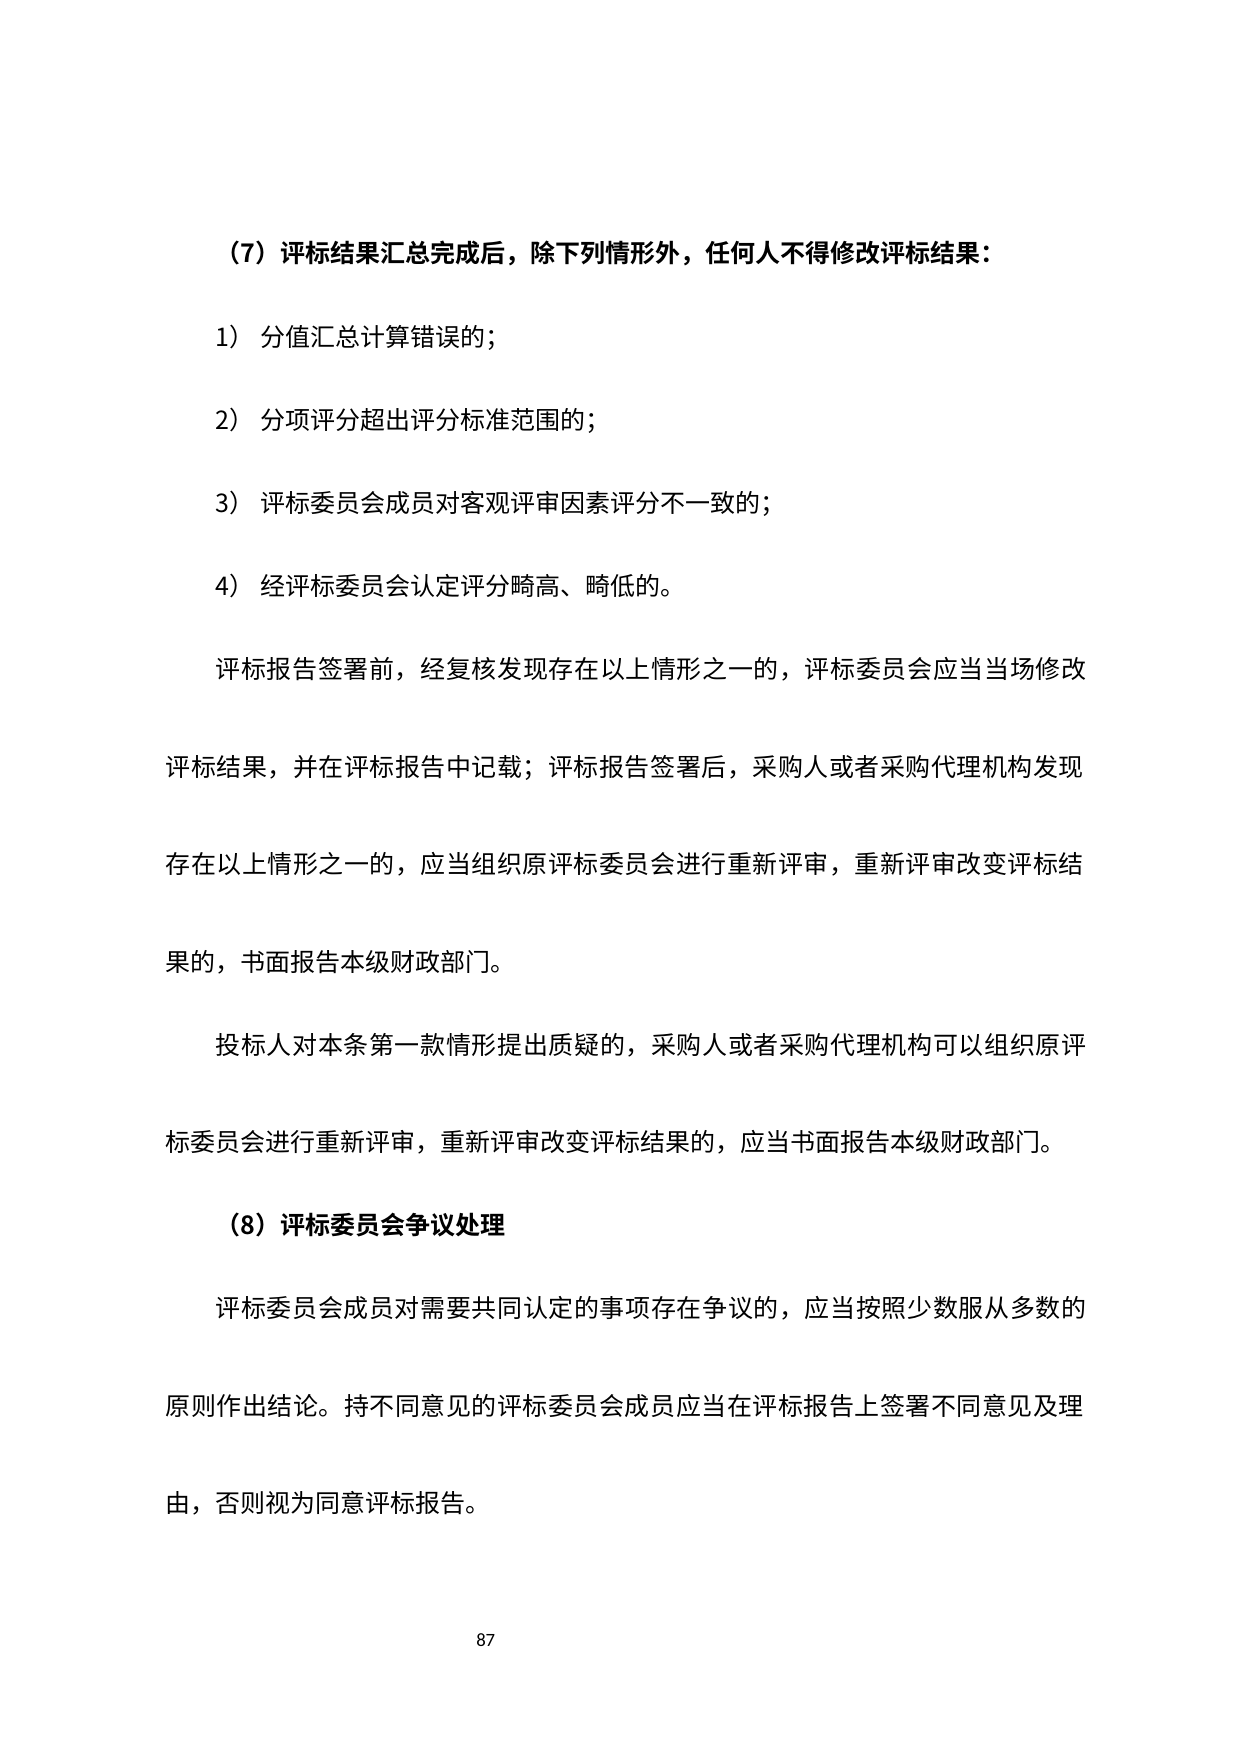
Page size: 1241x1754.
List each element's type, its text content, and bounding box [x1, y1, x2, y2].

text 4） 经评标委员会认定评分畸高、畸低的。 [165, 552, 1087, 617]
text （7）评标结果汇总完成后，除下列情形外，任何人不得修改评标结果： [165, 219, 1087, 284]
text 2） 分项评分超出评分标准范围的； [165, 386, 1087, 451]
text 评标委员会成员对需要共同认定的事项存在争议的，应当按照少数服从多数的原则作出结论。持不同意见的评标委员会成员应当在评标报告上签署不同意见及理由，否则视为同意评标报告。 [165, 1274, 1087, 1534]
text 1） 分值汇总计算错误的； [165, 303, 1087, 368]
text （8）评标委员会争议处理 [165, 1191, 1087, 1256]
text 评标报告签署前，经复核发现存在以上情形之一的，评标委员会应当当场修改评标结果，并在评标报告中记载；评标报告签署后，采购人或者采购代理机构发现存在以上情形之一的，应当组织原评标委员会进行重新评审，重新评审改变评标结果的，书面报告本级财政部门。 [165, 635, 1087, 993]
text 投标人对本条第一款情形提出质疑的，采购人或者采购代理机构可以组织原评标委员会进行重新评审，重新评审改变评标结果的，应当书面报告本级财政部门。 [165, 1011, 1087, 1173]
text 3） 评标委员会成员对客观评审因素评分不一致的； [165, 469, 1087, 534]
